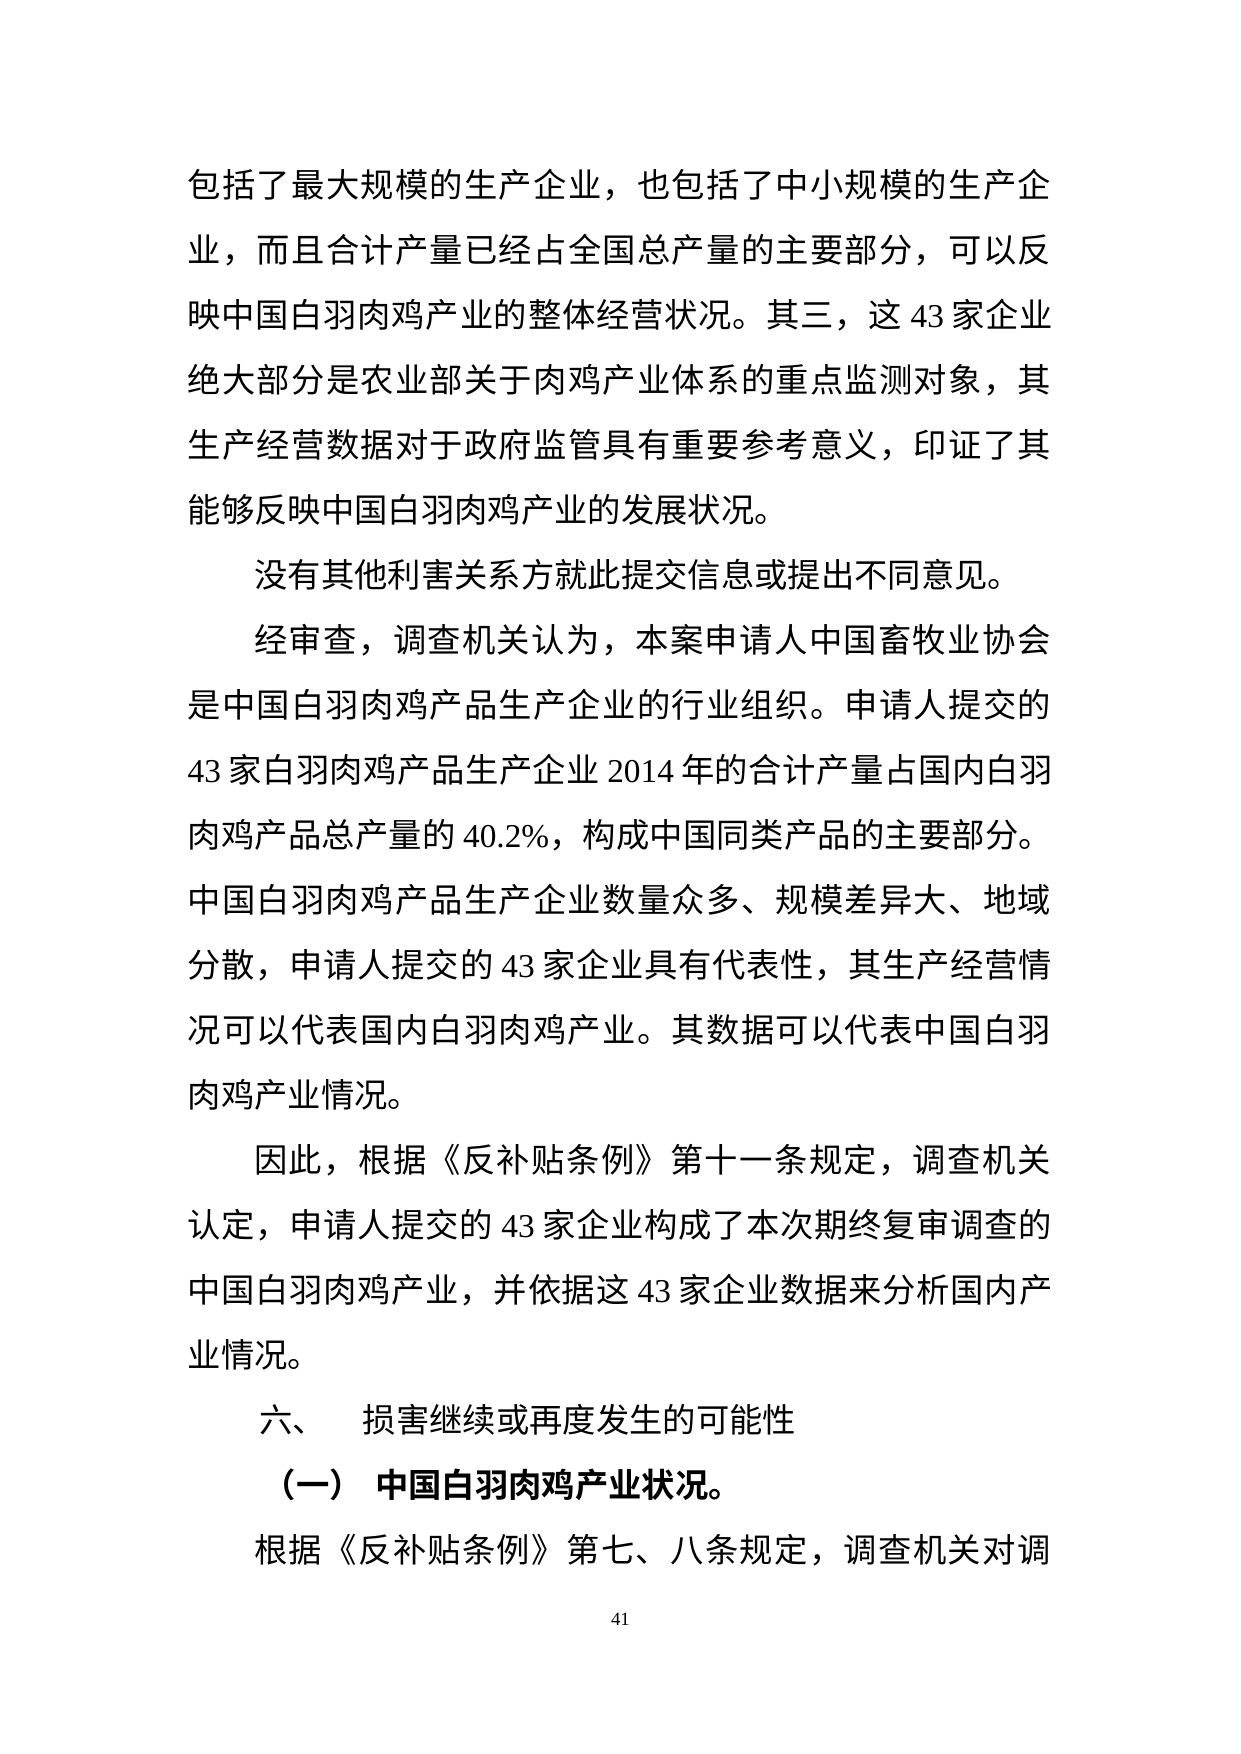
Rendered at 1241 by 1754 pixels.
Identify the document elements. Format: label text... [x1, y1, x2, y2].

text 因此，根据《反补贴条例》第十一条规定，调查机关认定，申请人提交的43家企业构成了本次期终复审调查的中国白羽肉鸡产业，并依据这43家企业数据来分析国内产业情况。 [187, 1125, 1053, 1385]
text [187, 1515, 1053, 1580]
text 经审查，调查机关认为，本案申请人中国畜牧业协会是中国白羽肉鸡产品生产企业的行业组织。申请人提交的43家白羽肉鸡产品生产企业2014年的合计产量占国内白羽肉鸡产品总产量的40.2%，构成中国同类产品的主要部分。中国白羽肉鸡产品生产企业数量众多、规模差异大、地域分散，申请人提交的43家企业具有代表性，其生产经营情况可以代表国内白羽肉鸡产业。其数据可以代表中国白羽肉鸡产业情况。 [187, 605, 1053, 1125]
list 中国白羽肉鸡产业状况。 [262, 1450, 1053, 1515]
list 损害继续或再度发生的可能性 [259, 1385, 1053, 1450]
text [187, 150, 1053, 540]
text 没有其他利害关系方就此提交信息或提出不同意见。 [187, 540, 1053, 605]
